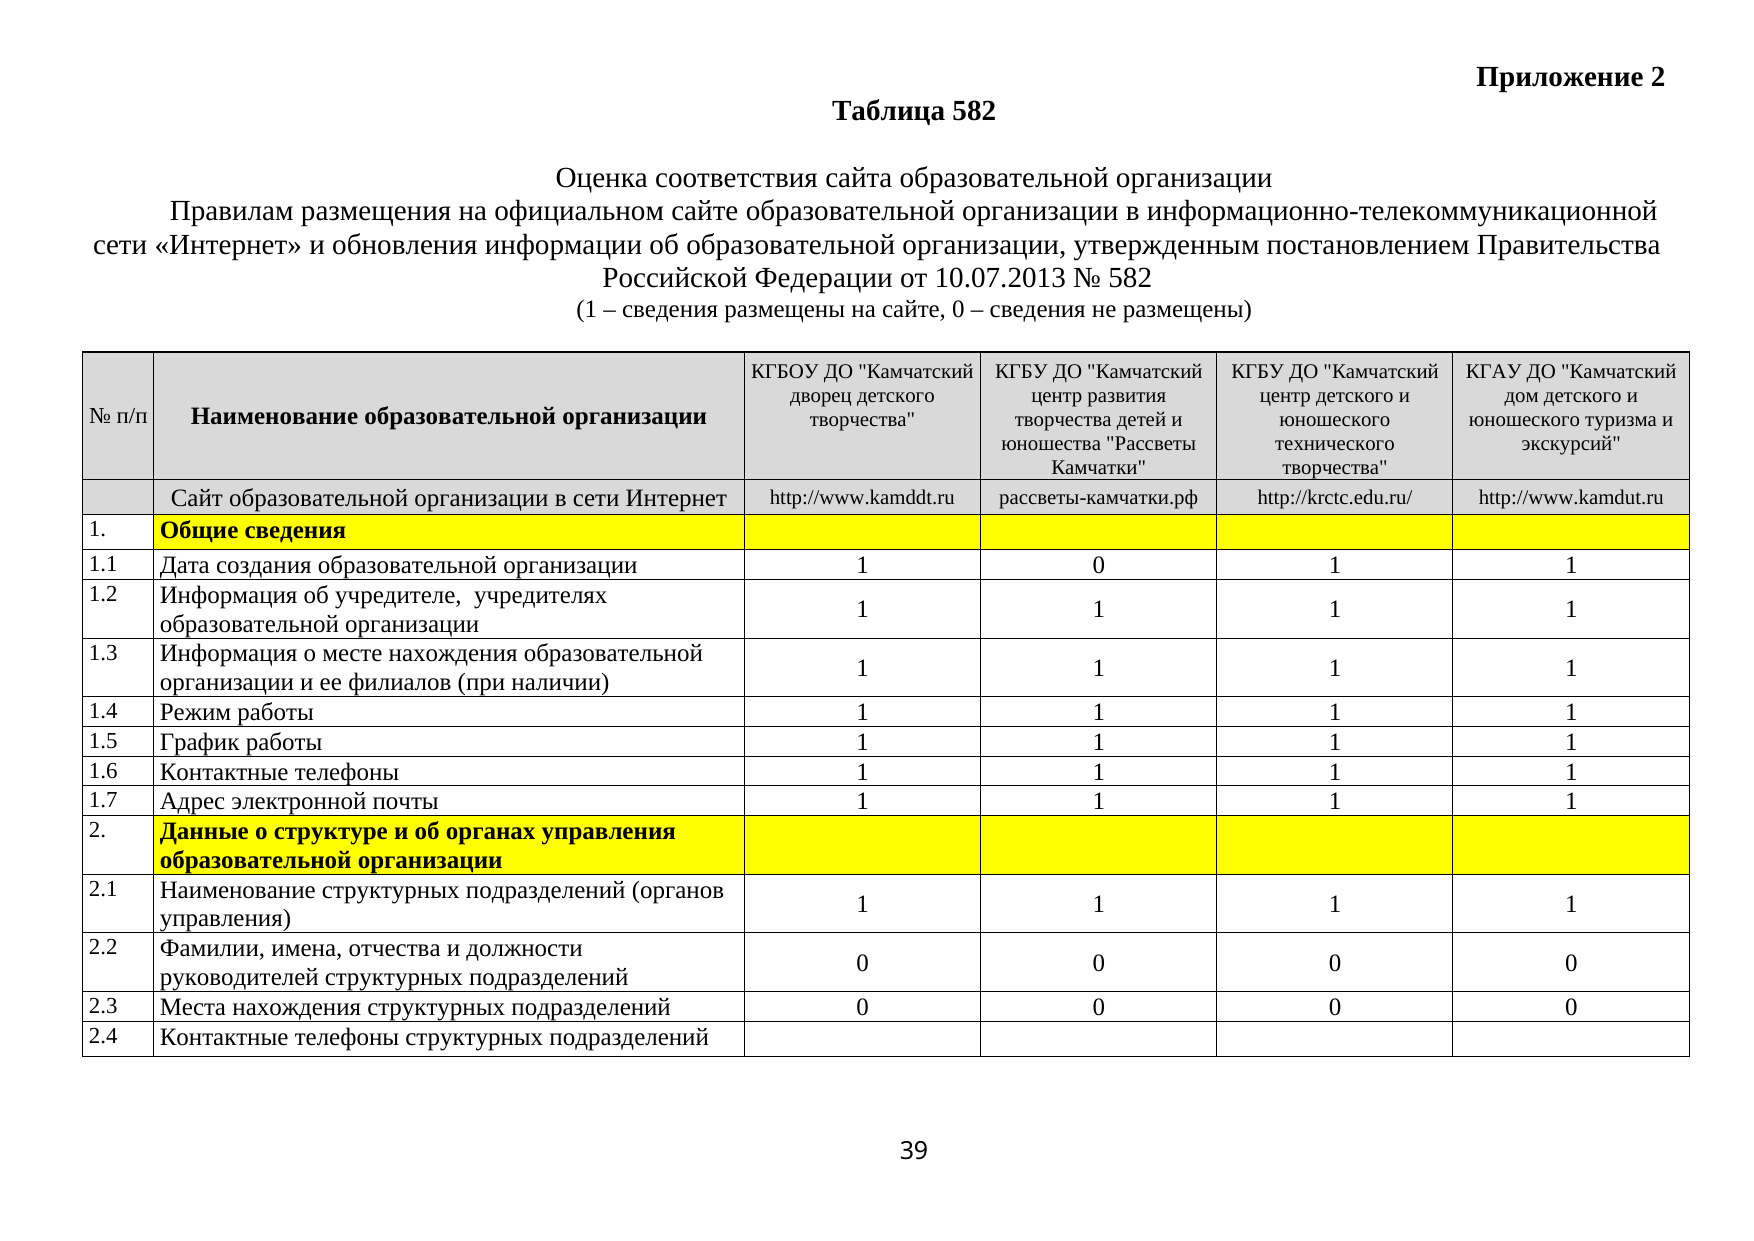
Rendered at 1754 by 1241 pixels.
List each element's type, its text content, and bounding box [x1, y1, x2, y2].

table_cell 0 [1453, 992, 1689, 1021]
table_cell http://krctc.edu.ru/ [1217, 480, 1452, 514]
table_cell Места нахождения структурных подразделений [154, 992, 744, 1021]
table_cell График работы [154, 727, 744, 756]
table_cell Общие сведения [154, 515, 744, 549]
table_cell [1217, 1022, 1452, 1056]
table_cell [981, 816, 1216, 874]
table_cell 2.3 [83, 992, 153, 1021]
table_cell 1 [1217, 727, 1452, 756]
table_cell 0 [1453, 933, 1689, 991]
text Правилам размещения на официальном сайте образовательной организации в информационно-телекоммуникационной сети «Интернет» и обновления информации об образовательной организации, утвержденным постановлением Правительства Российской Федерации от 10.07.2013 № 582 [89, 193, 1665, 294]
table_header КГБОУ ДО "Камчатский дворец детского творчества" [745, 353, 980, 479]
table_cell 1 [981, 727, 1216, 756]
table_cell [981, 1022, 1216, 1056]
table_cell 2.4 [83, 1022, 153, 1056]
table_cell [981, 515, 1216, 549]
table_cell 1 [1217, 580, 1452, 637]
table_cell 0 [745, 933, 980, 991]
table_cell Режим работы [154, 697, 744, 726]
table_cell Сайт образовательной организации в сети Интернет [154, 480, 744, 514]
table_cell Данные о структуре и об органах управления образовательной организации [154, 816, 744, 874]
table_cell 2.1 [83, 875, 153, 932]
table_header КГАУ ДО "Камчатский дом детского и юношеского туризма и экскурсий" [1453, 353, 1689, 479]
table_header КГБУ ДО "Камчатский центр развития творчества детей и юношества "Рассветы Камчатки" [981, 353, 1216, 479]
table_cell Контактные телефоны структурных подразделений [154, 1022, 744, 1056]
table_cell 1.6 [83, 757, 153, 785]
table_cell 1.1 [83, 550, 153, 579]
table_cell 1.7 [83, 786, 153, 815]
table_cell 0 [745, 992, 980, 1021]
table_cell 0 [981, 992, 1216, 1021]
table_cell 1 [745, 875, 980, 932]
table_cell 0 [1217, 933, 1452, 991]
table_cell Информация о месте нахождения образовательной организации и ее филиалов (при наличии) [154, 639, 744, 696]
table_cell 1 [745, 550, 980, 579]
table_cell 1 [1453, 550, 1689, 579]
table_cell 0 [981, 550, 1216, 579]
table_cell 1 [745, 580, 980, 637]
table_cell Наименование структурных подразделений (органов управления) [154, 875, 744, 932]
table_cell 1 [981, 580, 1216, 637]
table_header Наименование образовательной организации [154, 353, 744, 479]
table_cell 1 [1217, 757, 1452, 785]
table_cell 1 [1453, 639, 1689, 696]
table_cell Контактные телефоны [154, 757, 744, 785]
table_cell [745, 816, 980, 874]
table_cell 0 [981, 933, 1216, 991]
table_cell 1 [745, 697, 980, 726]
table_cell [1217, 816, 1452, 874]
table_header № п/п [83, 353, 153, 479]
text Приложение 2 [89, 59, 1665, 93]
table_cell [1453, 816, 1689, 874]
table_cell 1 [1453, 580, 1689, 637]
table_cell 1 [1453, 786, 1689, 815]
table_cell 0 [1217, 992, 1452, 1021]
table_cell Информация об учредителе, учредителях образовательной организации [154, 580, 744, 637]
table_cell 1 [981, 639, 1216, 696]
text Оценка соответствия сайта образовательной организации [89, 160, 1665, 193]
table_cell Фамилии, имена, отчества и должности руководителей структурных подразделений [154, 933, 744, 991]
table_cell 1 [745, 727, 980, 756]
text (1 – сведения размещены на сайте, 0 – сведения не размещены) [89, 294, 1665, 323]
table_cell [1217, 515, 1452, 549]
table_cell 2.2 [83, 933, 153, 991]
table_cell [1453, 515, 1689, 549]
table_cell 1 [745, 786, 980, 815]
table_cell 1.4 [83, 697, 153, 726]
table_cell 1 [1217, 639, 1452, 696]
table_cell 2. [83, 816, 153, 874]
table_cell 1 [1217, 786, 1452, 815]
table_cell 1.2 [83, 580, 153, 637]
table_cell 1. [83, 515, 153, 549]
table_cell 1 [1453, 757, 1689, 785]
table_cell [745, 1022, 980, 1056]
table_cell 1 [1453, 697, 1689, 726]
table_cell 1 [981, 786, 1216, 815]
table_cell 1 [981, 875, 1216, 932]
table_cell 1 [1217, 550, 1452, 579]
table_cell 1 [1453, 727, 1689, 756]
table_header КГБУ ДО "Камчатский центр детского и юношеского технического творчества" [1217, 353, 1452, 479]
table_cell 1 [1453, 875, 1689, 932]
table_cell 1 [1217, 697, 1452, 726]
text Таблица 582 [89, 93, 1665, 126]
table_cell 1.3 [83, 639, 153, 696]
table_cell [1453, 1022, 1689, 1056]
table_cell 1 [745, 757, 980, 785]
table_cell [83, 480, 153, 514]
table_cell 1 [981, 757, 1216, 785]
table_cell 1.5 [83, 727, 153, 756]
table_cell Дата создания образовательной организации [154, 550, 744, 579]
table_cell 1 [981, 697, 1216, 726]
table_cell Адрес электронной почты [154, 786, 744, 815]
table_cell 1 [745, 639, 980, 696]
table_cell http://www.kamddt.ru [745, 480, 980, 514]
table_cell [745, 515, 980, 549]
table_cell рассветы-камчатки.рф [981, 480, 1216, 514]
table_cell 1 [1217, 875, 1452, 932]
table_cell http://www.kamdut.ru [1453, 480, 1689, 514]
